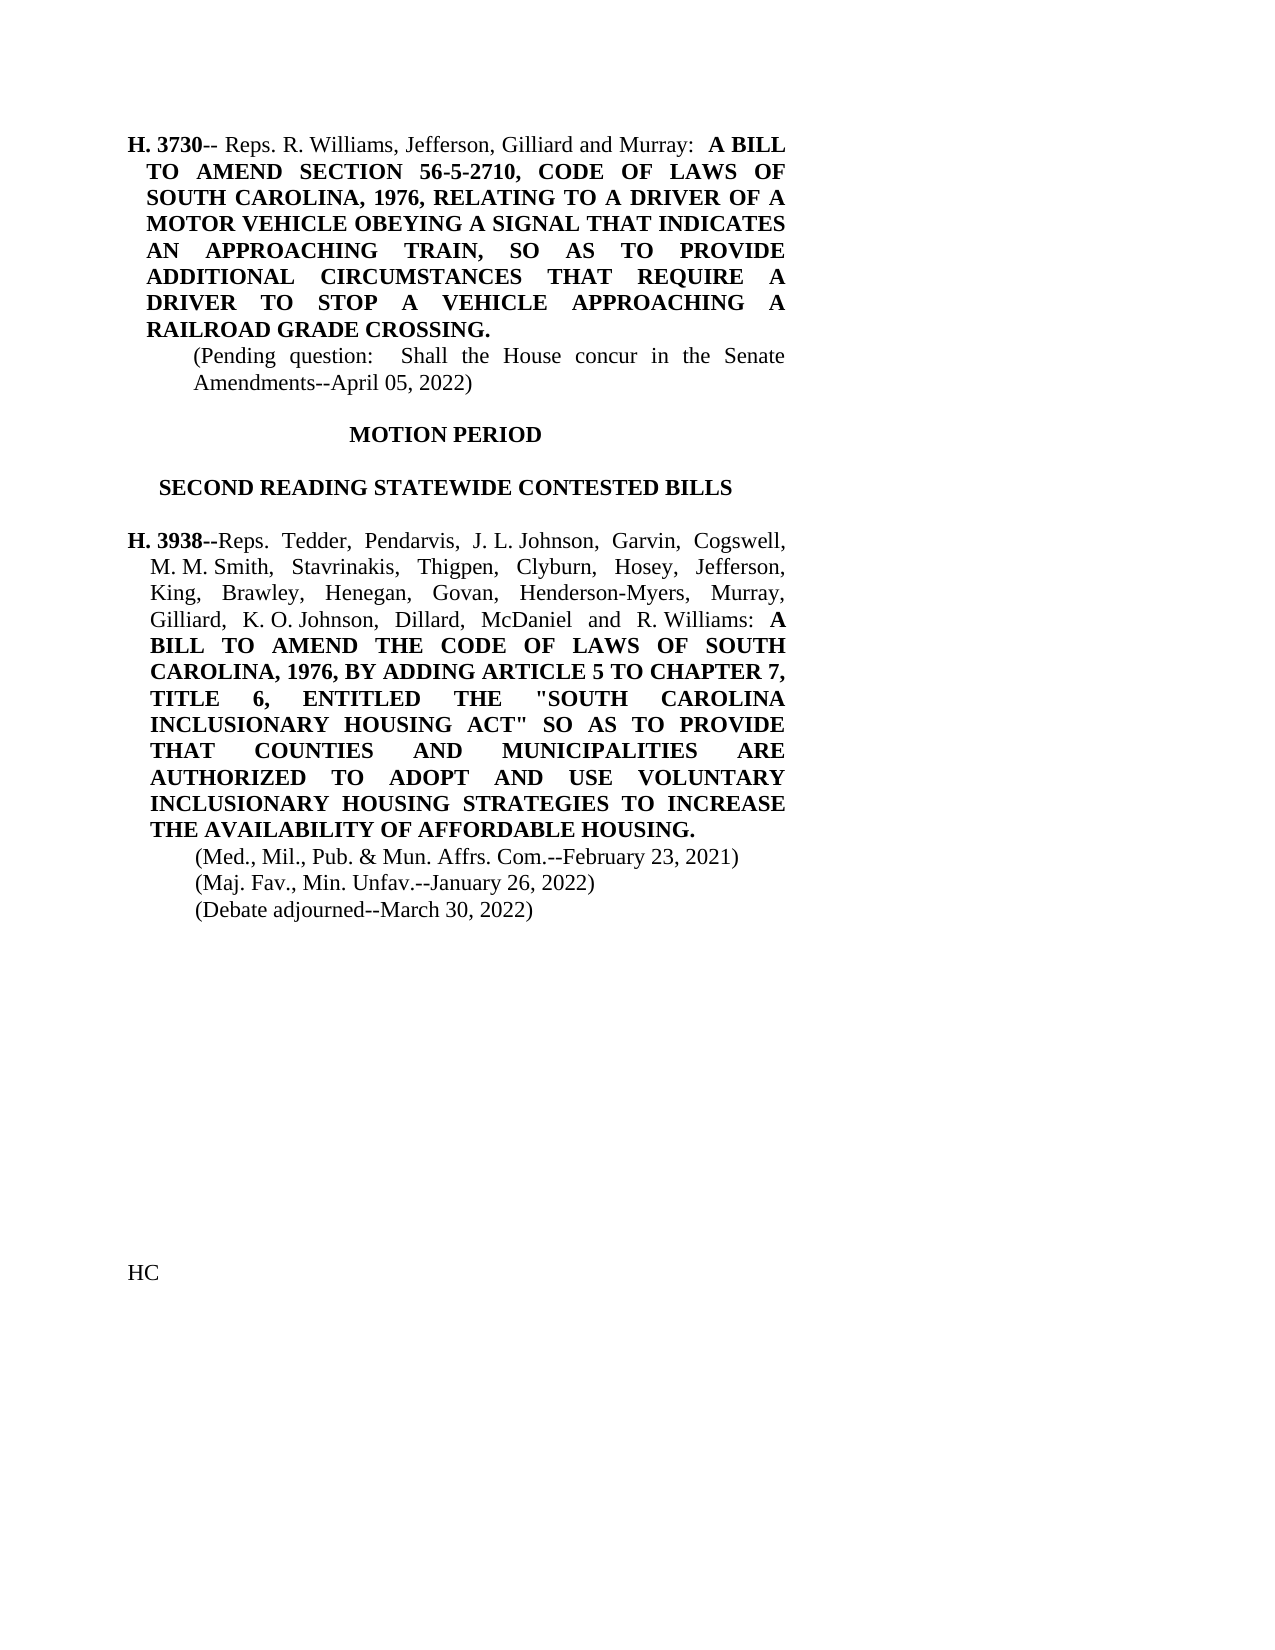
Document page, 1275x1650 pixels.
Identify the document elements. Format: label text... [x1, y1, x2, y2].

text (Maj. Fav., Min. Unfav.--January 26, 2022) [195, 869, 786, 896]
text (Med., Mil., Pub. & Mun. Affrs. Com.--February 23, 2021) [195, 843, 786, 869]
text MOTION PERIOD [105, 421, 786, 448]
text (Debate adjourned--March 30, 2022) [195, 896, 786, 922]
text H. 3730-- Reps. R. Williams, Jefferson, Gilliard and Murray: A BILL TO AMEND SECTION 56-5-2710, CODE OF LAWS OF SOUTH CAROLINA, 1976, RELATING TO A DRIVER OF A MOTOR VEHICLE OBEYING A SIGNAL THAT INDICATES AN APPROACHING TRAIN, SO AS TO PROVIDE ADDITIONAL CIRCUMSTANCES THAT REQUIRE A DRIVER TO STOP A VEHICLE APPROACHING A RAILROAD GRADE CROSSING. [127, 131, 786, 342]
text SECOND READING STATEWIDE CONTESTED BILLS [105, 474, 786, 500]
text H. 3938--Reps. Tedder, Pendarvis, J. L. Johnson, Garvin, Cogswell, M. M. Smith, Stavrinakis, Thigpen, Clyburn, Hosey, Jefferson, King, Brawley, Henegan, Govan, Henderson-Myers, Murray, Gilliard, K. O. Johnson, Dillard, McDaniel and R. Williams: A BILL TO AMEND THE CODE OF LAWS OF SOUTH CAROLINA, 1976, BY ADDING ARTICLE 5 TO CHAPTER 7, TITLE 6, ENTITLED THE "SOUTH CAROLINA INCLUSIONARY HOUSING ACT" SO AS TO PROVIDE THAT COUNTIES AND MUNICIPALITIES ARE AUTHORIZED TO ADOPT AND USE VOLUNTARY INCLUSIONARY HOUSING STRATEGIES TO INCREASE THE AVAILABILITY OF AFFORDABLE HOUSING. [127, 527, 786, 843]
text (Pending question: Shall the House concur in the Senate Amendments--April 05, 2022) [193, 342, 786, 395]
